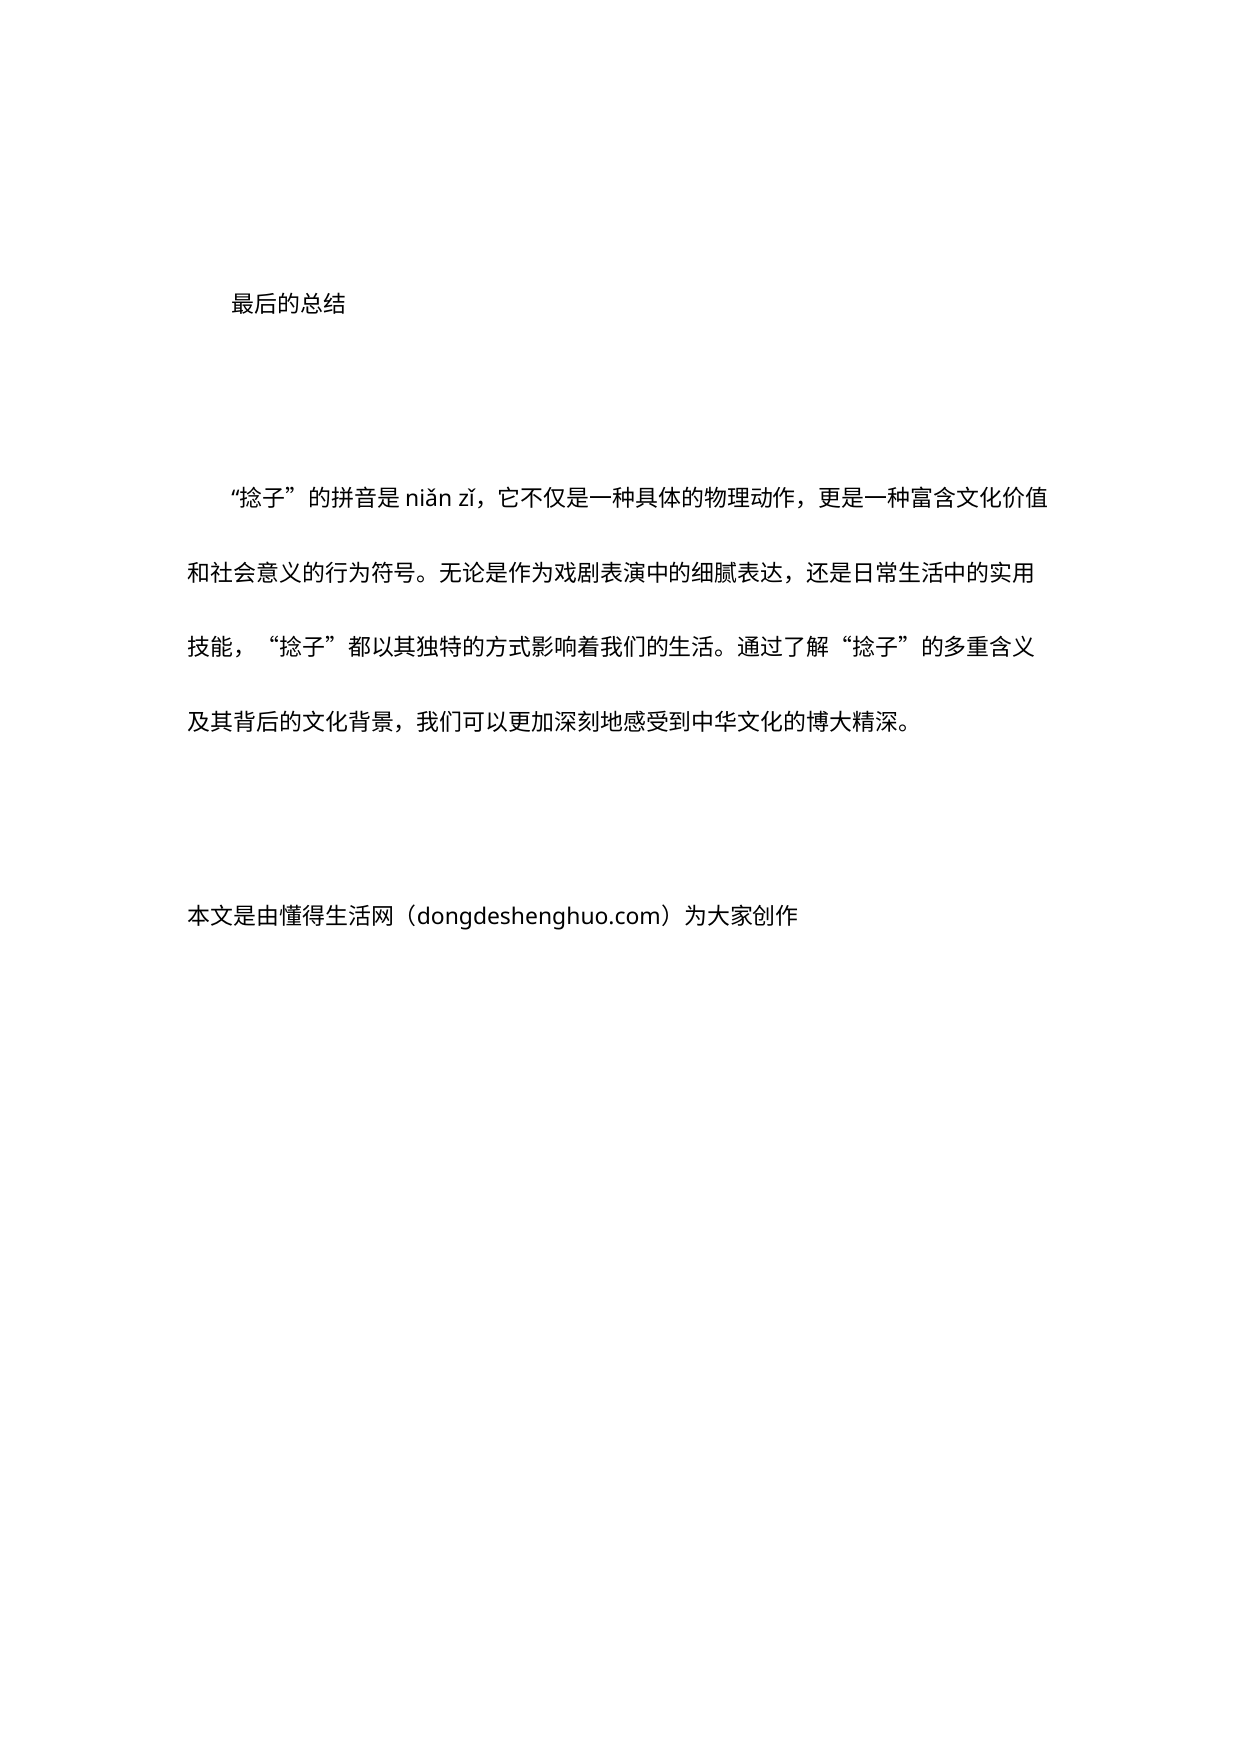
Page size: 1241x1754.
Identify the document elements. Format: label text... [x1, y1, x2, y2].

text 本文是由懂得生活网（dongdeshenghuo.com）为大家创作 [187, 882, 1053, 947]
text “捻子”的拼音是 niǎn zǐ，它不仅是一种具体的物理动作，更是一种富含文化价值和社会意义的行为符号。无论是作为戏剧表演中的细腻表达，还是日常生活中的实用技能，“捻子”都以其独特的方式影响着我们的生活。通过了解“捻子”的多重含义及其背后的文化背景，我们可以更加深刻地感受到中华文化的博大精深。 [187, 464, 1053, 753]
text 最后的总结 [187, 270, 1053, 335]
